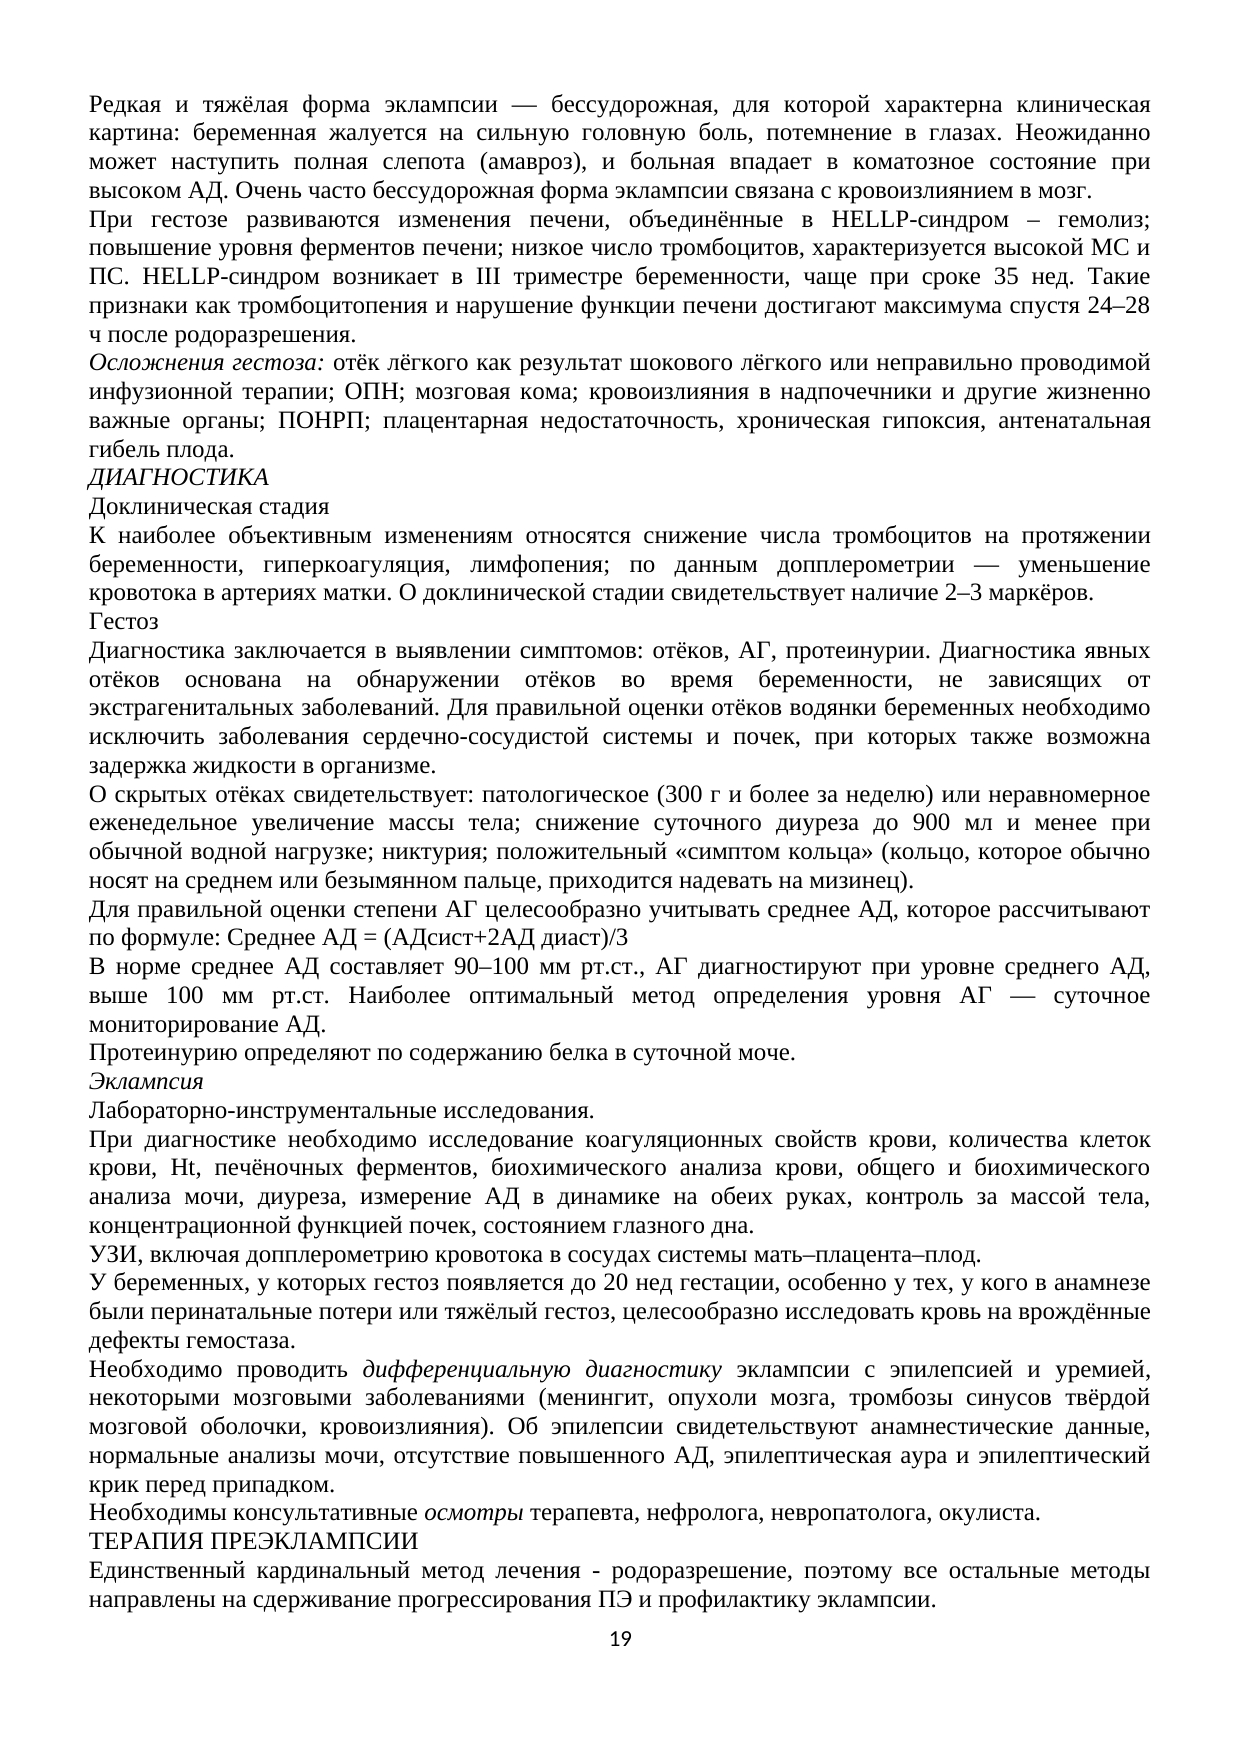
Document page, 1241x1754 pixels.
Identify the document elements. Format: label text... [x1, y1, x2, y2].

text ТЕРАПИЯ ПРЕЭКЛАМПСИИ [89, 1526, 1152, 1555]
text ДИАГНОСТИКА [89, 462, 1152, 491]
text УЗИ, включая допплерометрию кровотока в сосудах системы мать–плацента–плод. [89, 1239, 1152, 1267]
text Необходимо проводить дифференциальную диагностику эклампсии с эпилепсией и уремией, некоторыми мозговыми заболеваниями (менингит, опухоли мозга, тромбозы синусов твёрдой мозговой оболочки, кровоизлияния). Об эпилепсии свидетельствуют анамнестические данные, нормальные анализы мочи, отсутствие повышенного АД, эпилептическая аура и эпилептический крик перед припадком. [89, 1354, 1152, 1497]
text Доклиническая стадия [89, 491, 1152, 520]
text Единственный кардинальный метод лечения - родоразрешение, поэтому все остальные методы направлены на сдерживание прогрессирования ПЭ и профилактику эклампсии. [89, 1555, 1152, 1612]
text Гестоз [89, 606, 1152, 635]
text Необходимы консультативные осмотры терапевта, нефролога, невропатолога, окулиста. [89, 1497, 1152, 1526]
text Редкая и тяжёлая форма эклампсии — бессудорожная, для которой характерна клиническая картина: беременная жалуется на сильную головную боль, потемнение в глазах. Неожиданно может наступить полная слепота (амавроз), и больная впадает в коматозное состояние при высоком АД. Очень часто бессудорожная форма эклампсии связана с кровоизлиянием в мозг. [89, 89, 1152, 204]
text У беременных, у которых гестоз появляется до 20 нед гестации, особенно у тех, у кого в анамнезе были перинатальные потери или тяжёлый гестоз, целесообразно исследовать кровь на врождённые дефекты гемостаза. [89, 1267, 1152, 1354]
text Лабораторно-инструментальные исследования. [89, 1095, 1152, 1124]
text К наиболее объективным изменениям относятся снижение числа тромбоцитов на протяжении беременности, гиперкоагуляция, лимфопения; по данным допплерометрии — уменьшение кровотока в артериях матки. О доклинической стадии свидетельствует наличие 2–3 маркёров. [89, 520, 1152, 606]
text При диагностике необходимо исследование коагуляционных свойств крови, количества клеток крови, Ht, печёночных ферментов, биохимического анализа крови, общего и биохимического анализа мочи, диуреза, измерение АД в динамике на обеих руках, контроль за массой тела, концентрационной функцией почек, состоянием глазного дна. [89, 1124, 1152, 1239]
text Протеинурию определяют по содержанию белка в суточной моче. [89, 1037, 1152, 1066]
text О скрытых отёках свидетельствует: патологическое (300 г и более за неделю) или неравномерное еженедельное увеличение массы тела; снижение суточного диуреза до 900 мл и менее при обычной водной нагрузке; никтурия; положительный «симптом кольца» (кольцо, которое обычно носят на среднем или безымянном пальце, приходится надевать на мизинец). [89, 779, 1152, 894]
text В норме среднее АД составляет 90–100 мм рт.ст., АГ диагностируют при уровне среднего АД, выше 100 мм рт.ст. Наиболее оптимальный метод определения уровня АГ — суточное мониторирование АД. [89, 951, 1152, 1037]
text Диагностика заключается в выявлении симптомов: отёков, АГ, протеинурии. Диагностика явных отёков основана на обнаружении отёков во время беременности, не зависящих от экстрагенитальных заболеваний. Для правильной оценки отёков водянки беременных необходимо исключить заболевания сердечно-сосудистой системы и почек, при которых также возможна задержка жидкости в организме. [89, 635, 1152, 779]
text Для правильной оценки степени АГ целесообразно учитывать среднее АД, которое рассчитывают по формуле: Среднее АД = (АДсист+2АД диаст)/3 [89, 894, 1152, 951]
text Эклампсия [89, 1066, 1152, 1095]
text При гестозе развиваются изменения печени, объединённые в HELLP-синдром – гемолиз; повышение уровня ферментов печени; низкое число тромбоцитов, характеризуется высокой МС и ПС. НЕLLP-синдром возникает в III триместре беременности, чаще при сроке 35 нед. Такие признаки как тромбоцитопения и нарушение функции печени достигают максимума спустя 24–28 ч после родоразрешения. [89, 204, 1152, 347]
text Осложнения гестоза: отёк лёгкого как результат шокового лёгкого или неправильно проводимой инфузионной терапии; ОПН; мозговая кома; кровоизлияния в надпочечники и другие жизненно важные органы; ПОНРП; плацентарная недостаточность, хроническая гипоксия, антенатальная гибель плода. [89, 347, 1152, 462]
